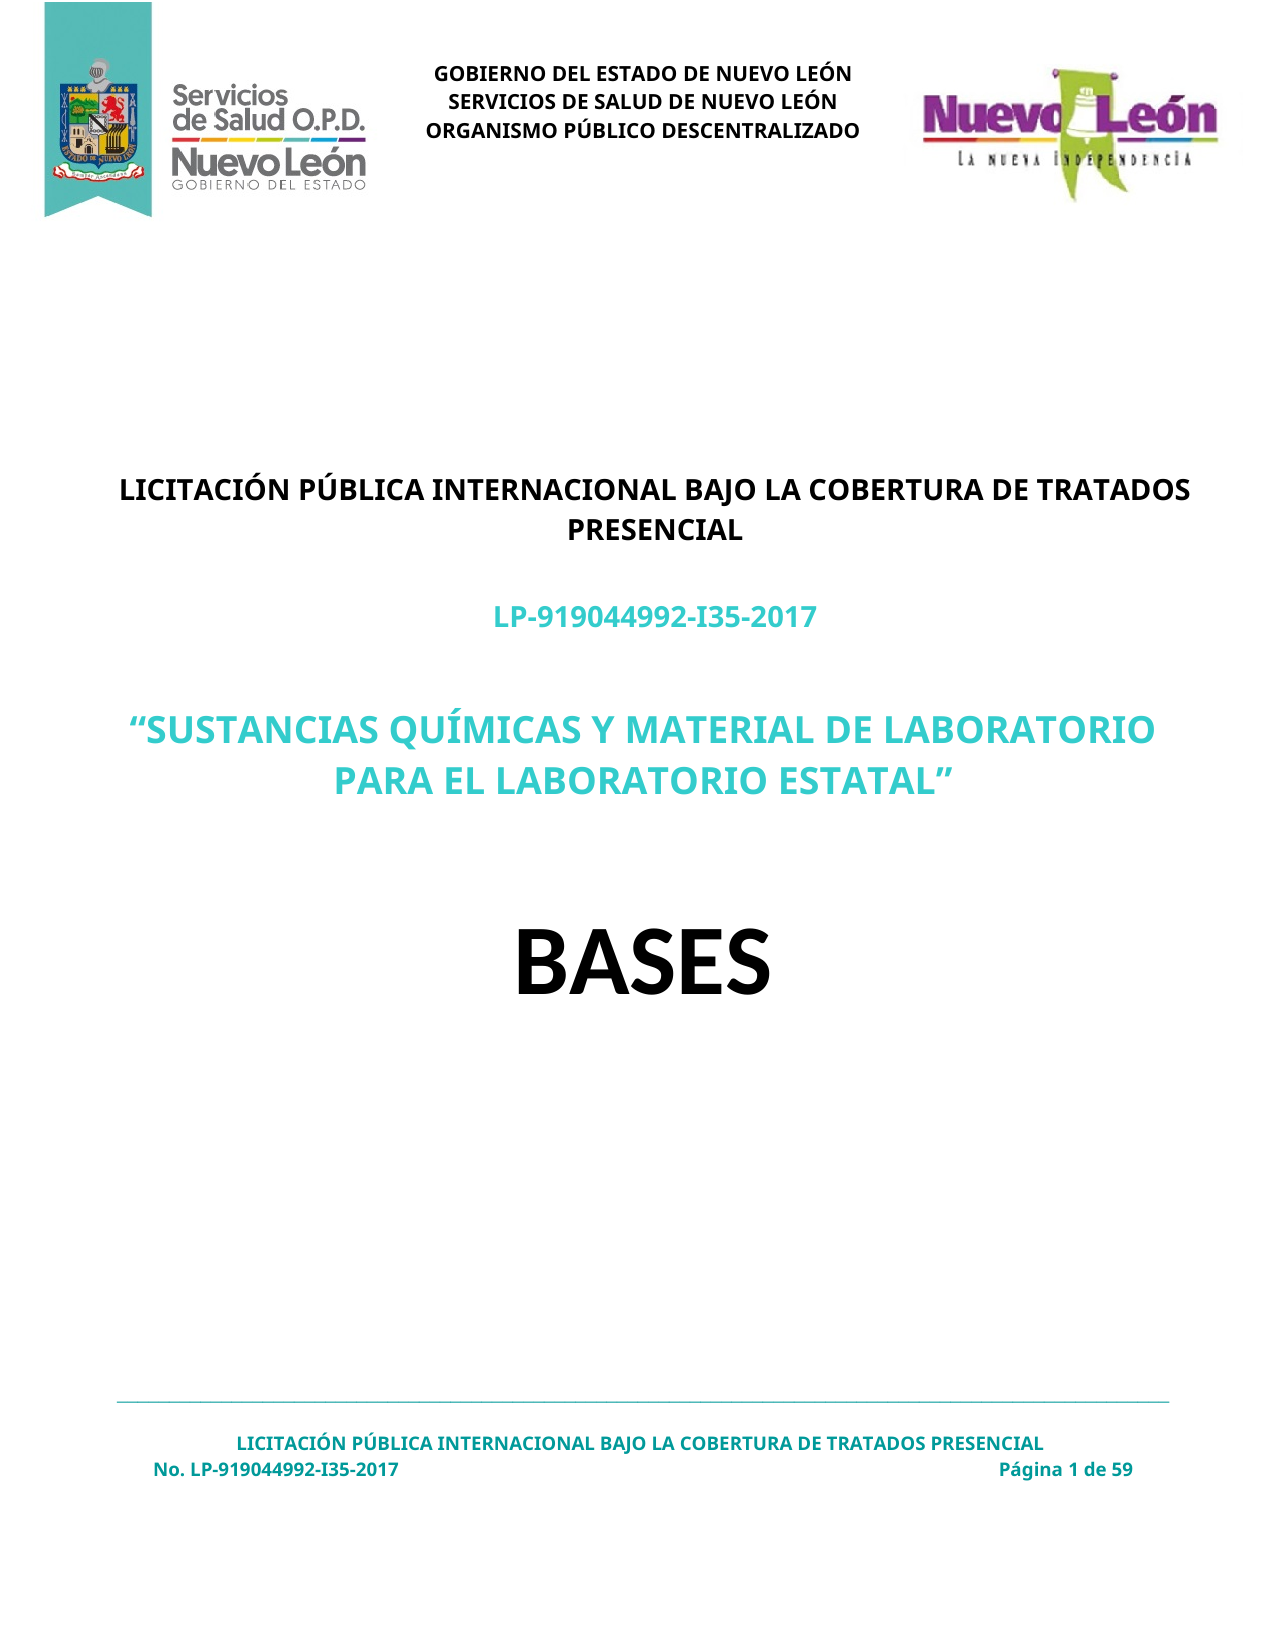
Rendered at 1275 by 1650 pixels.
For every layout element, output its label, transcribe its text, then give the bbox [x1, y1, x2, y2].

subtitle LICITACIÓN PÚBLICA INTERNACIONAL BAJO LA COBERTURA DE TRATADOS PRESENCIAL [89, 469, 1221, 548]
subtitle LP-919044992-I35-2017 [89, 597, 1221, 636]
text “SUSTANCIAS QUÍMICAS Y MATERIAL DE LABORATORIO PARA EL LABORATORIO ESTATAL” [89, 703, 1197, 805]
picture [15, 2, 1249, 229]
text BASES [89, 897, 1197, 1019]
